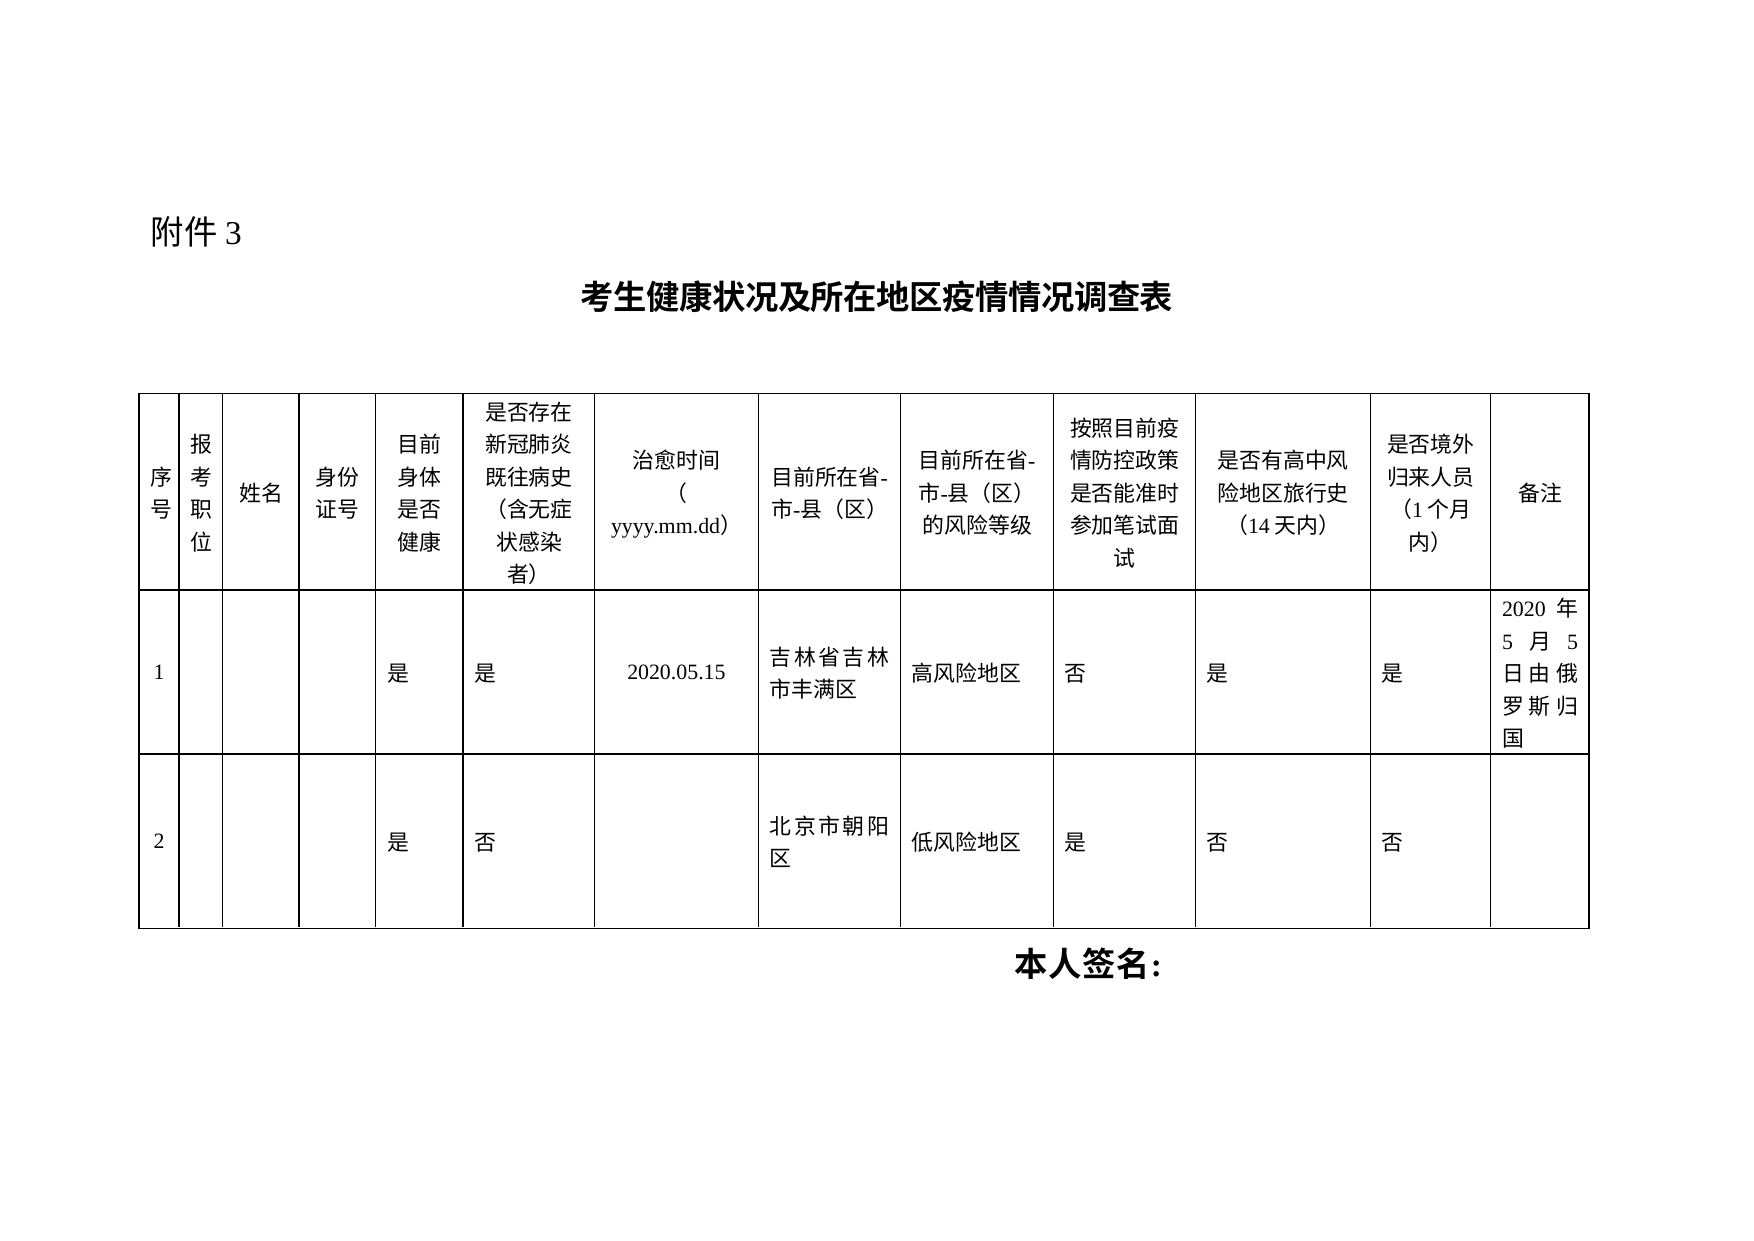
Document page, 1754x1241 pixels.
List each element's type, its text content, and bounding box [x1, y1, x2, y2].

table_cell [300, 755, 375, 927]
table_header 备注 [1491, 394, 1588, 589]
table_cell 否 [464, 755, 594, 927]
table_cell 是 [1054, 755, 1195, 927]
table_header 是否境外归来人员 （1个月内） [1371, 394, 1490, 589]
table_header 目前所在省-市-县（区） [759, 394, 900, 589]
table_cell 否 [1054, 591, 1195, 753]
table_cell 低风险地区 [901, 755, 1053, 927]
table_cell 是 [464, 591, 594, 753]
table_cell [223, 591, 298, 753]
table_header 是否有高中风险地区旅行史（14天内） [1196, 394, 1370, 589]
table_cell 否 [1196, 755, 1370, 927]
table_cell 1 [140, 591, 178, 753]
table_header 治愈时间 （yyyy.mm.dd） [595, 394, 758, 589]
table_cell 是 [376, 755, 462, 927]
table_cell [595, 755, 758, 927]
table_cell 2020.05.15 [595, 591, 758, 753]
table_header 是否存在新冠肺炎既往病史（含无症状感染者） [464, 394, 594, 589]
table_header 目前身体是否健康 [376, 394, 462, 589]
table_cell 高风险地区 [901, 591, 1053, 753]
table_cell 是 [1196, 591, 1370, 753]
table_header 报考职位 [180, 394, 222, 589]
table_cell [223, 755, 298, 927]
table_cell 是 [376, 591, 462, 753]
table_header 姓名 [223, 394, 298, 589]
table_cell 吉林省吉林市丰满区 [759, 591, 900, 753]
table_cell 否 [1371, 755, 1490, 927]
table_cell 2020年5月5日由俄罗斯归国 [1491, 591, 1588, 753]
table_cell [180, 755, 222, 927]
table_cell 北京市朝阳区 [759, 755, 900, 927]
table_header 序号 [140, 394, 178, 589]
text 附件3 [150, 198, 1604, 263]
table_header 身份证号 [300, 394, 375, 589]
table_cell 是 [1371, 591, 1490, 753]
table_header 目前所在省-市-县（区）的风险等级 [901, 394, 1053, 589]
table_cell [180, 591, 222, 753]
text 考生健康状况及所在地区疫情情况调查表 [150, 263, 1604, 328]
table_header 按照目前疫情防控政策是否能准时参加笔试面试 [1054, 394, 1195, 589]
table_cell [300, 591, 375, 753]
text 本人签名: [150, 929, 1604, 994]
table_cell [1491, 755, 1588, 927]
table_cell 2 [140, 755, 178, 927]
